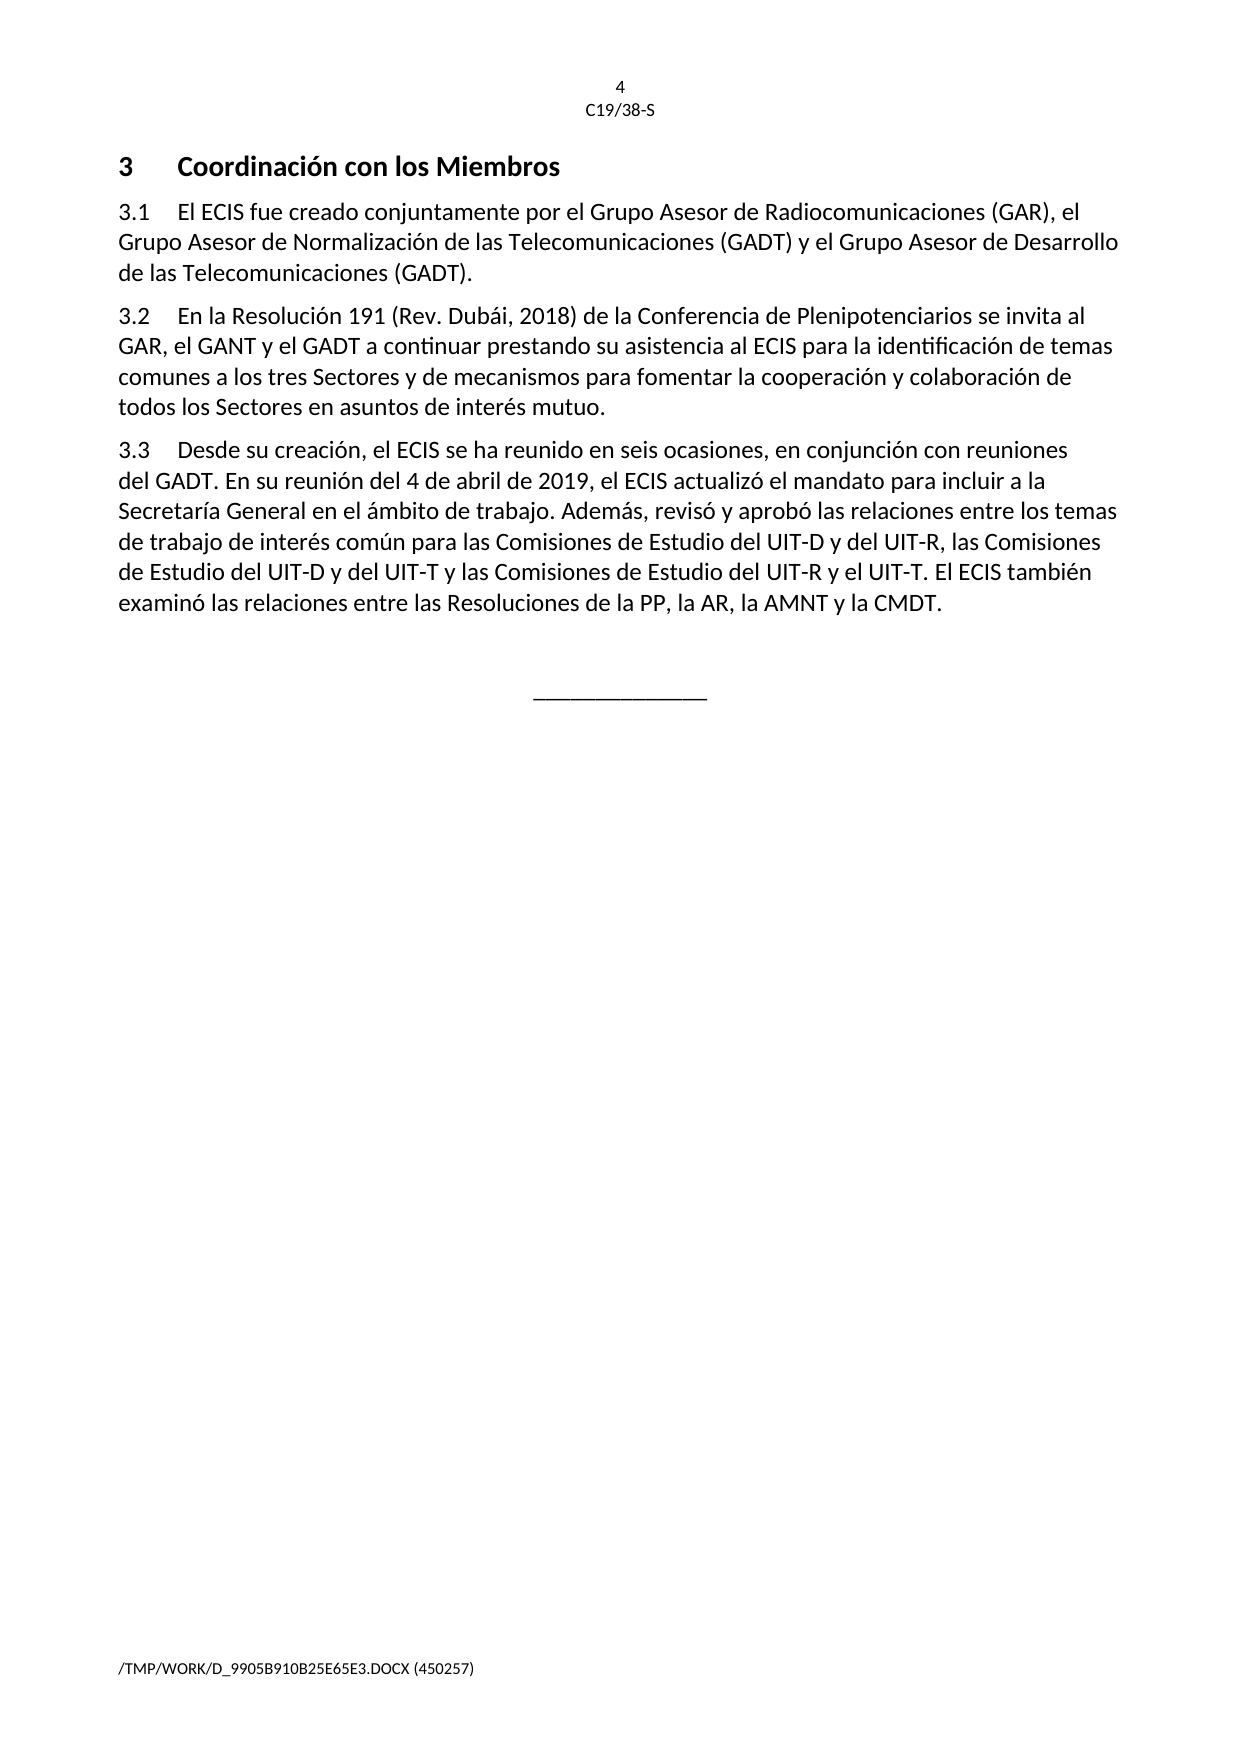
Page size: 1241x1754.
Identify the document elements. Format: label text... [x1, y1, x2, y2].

text ______________ [118, 673, 1122, 704]
text 3.3 Desde su creación, el ECIS se ha reunido en seis ocasiones, en conjunción con reuniones del GADT. En su reunión del 4 de abril de 2019, el ECIS actualizó el mandato para incluir a la Secretaría General en el ámbito de trabajo. Además, revisó y aprobó las relaciones entre los temas de trabajo de interés común para las Comisiones de Estudio del UIT-D y del UIT-R, las Comisiones de Estudio del UIT-D y del UIT-T y las Comisiones de Estudio del UIT-R y el UIT-T. El ECIS también examinó las relaciones entre las Resoluciones de la PP, la AR, la AMNT y la CMDT. [118, 434, 1122, 618]
subtitle 3 Coordinación con los Miembros [118, 148, 1122, 183]
text 3.1 El ECIS fue creado conjuntamente por el Grupo Asesor de Radiocomunicaciones (GAR), el Grupo Asesor de Normalización de las Telecomunicaciones (GADT) y el Grupo Asesor de Desarrollo de las Telecomunicaciones (GADT). [118, 196, 1122, 287]
text 3.2 En la Resolución 191 (Rev. Dubái, 2018) de la Conferencia de Plenipotenciarios se invita al GAR, el GANT y el GADT a continuar prestando su asistencia al ECIS para la identificación de temas comunes a los tres Sectores y de mecanismos para fomentar la cooperación y colaboración de todos los Sectores en asuntos de interés mutuo. [118, 300, 1122, 422]
